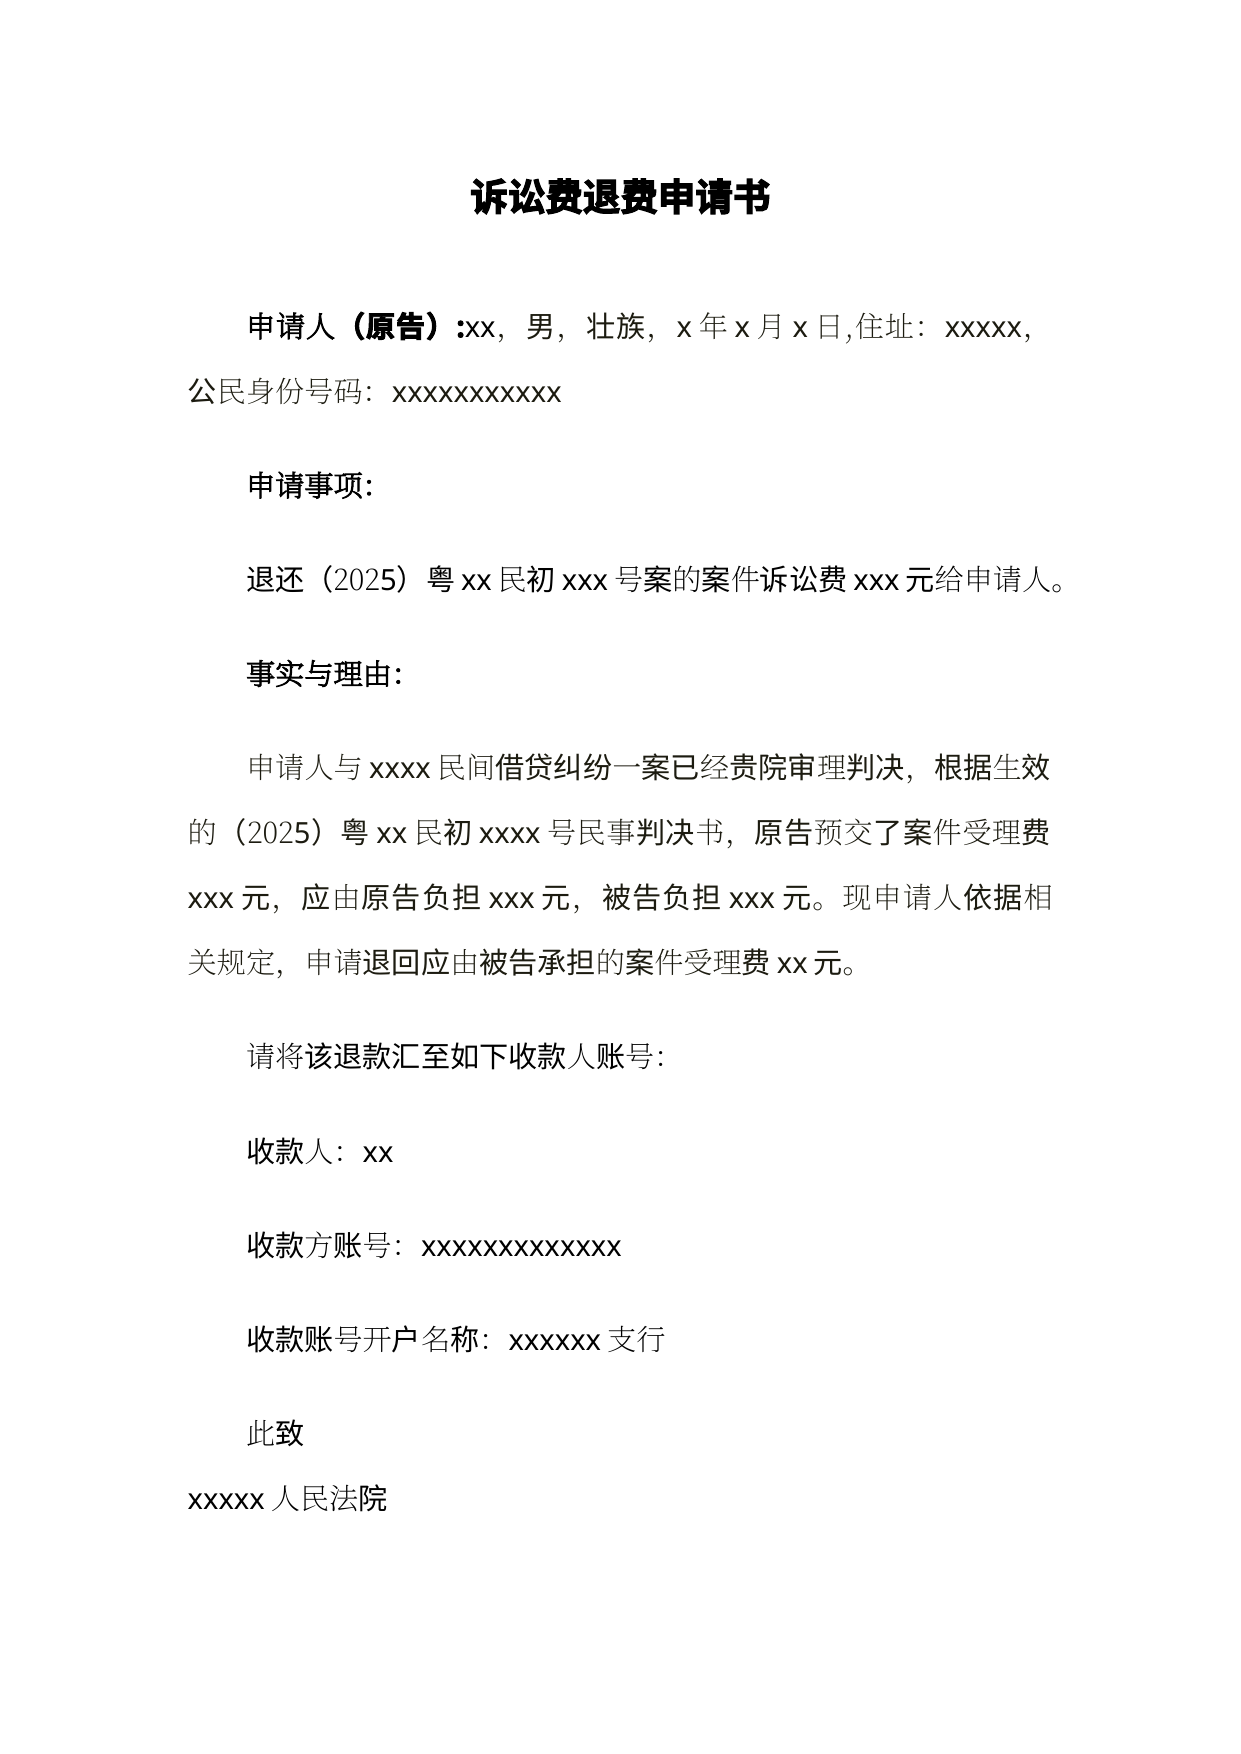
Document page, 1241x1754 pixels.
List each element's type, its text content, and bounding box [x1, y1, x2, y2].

text 申请事项： [187, 451, 1053, 516]
text 退还（2025）粤xx民初xxx号案的案件诉讼费xxx元给申请人。 [187, 545, 1053, 610]
text 申请人（原告）:xx，男，壮族，x年x月x日,住址：xxxxx，公民身份号码：xxxxxxxxxxx [187, 292, 1053, 422]
text 收款人：xx [187, 1117, 1053, 1182]
text 诉讼费退费申请书 [187, 162, 1053, 227]
text xxxxx人民法院 [187, 1464, 1053, 1529]
text 请将该退款汇至如下收款人账号： [187, 1023, 1053, 1088]
text 事实与理由： [187, 639, 1053, 704]
text 申请人与xxxx民间借贷纠纷一案已经贵院审理判决，根据生效的（2025）粤xx民初xxxx号民事判决书，原告预交了案件受理费xxx元，应由原告负担xxx元，被告负担xxx元。现申请人依据相关规定，申请退回应由被告承担的案件受理费xx元。 [187, 734, 1053, 994]
text 此致 [187, 1399, 1053, 1464]
text 收款方账号：xxxxxxxxxxxxx [187, 1211, 1053, 1276]
text 收款账号开户名称：xxxxxx支行 [187, 1305, 1053, 1370]
